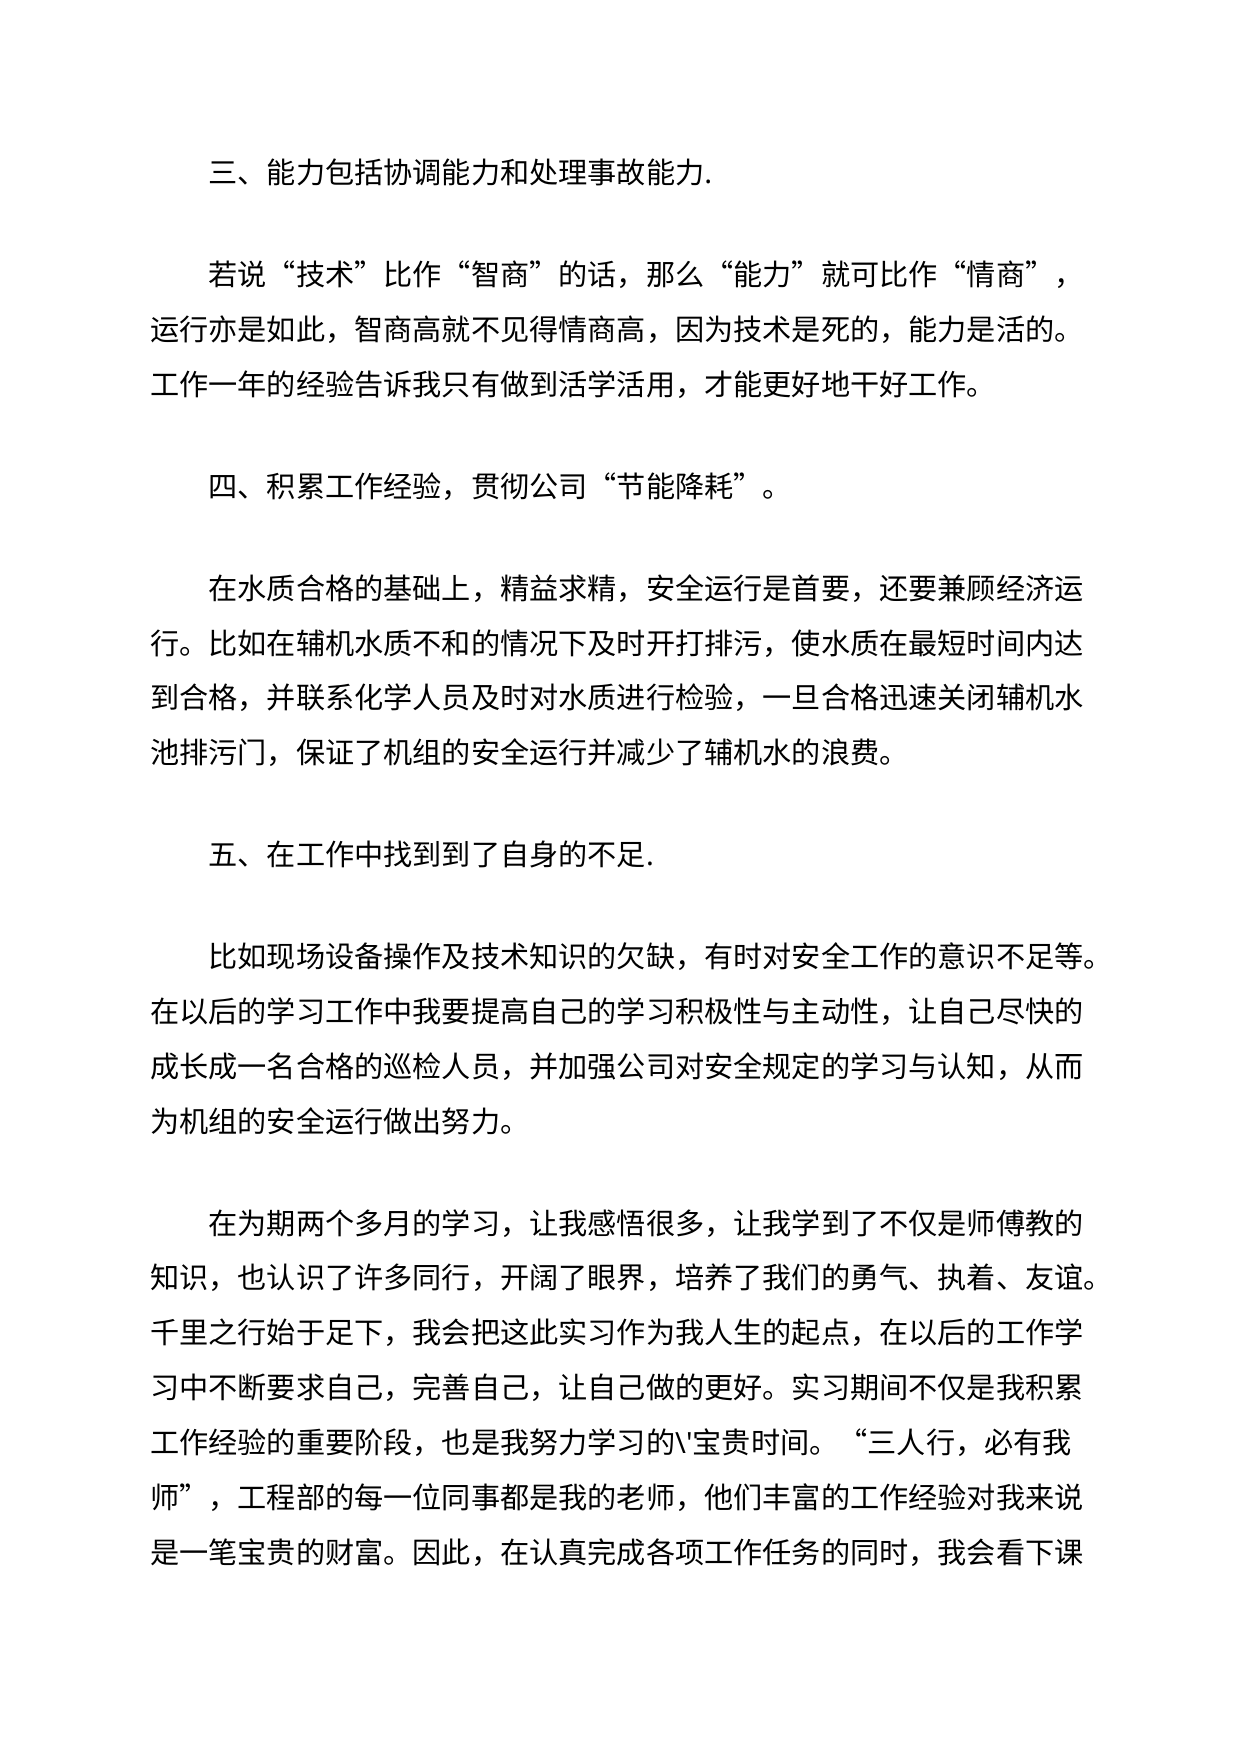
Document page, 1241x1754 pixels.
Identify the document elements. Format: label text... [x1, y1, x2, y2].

text 若说“技术”比作“智商”的话，那么“能力”就可比作“情商”，运行亦是如此，智商高就不见得情商高，因为技术是死的，能力是活的。工作一年的经验告诉我只有做到活学活用，才能更好地干好工作。 [150, 252, 1090, 404]
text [150, 1200, 1090, 1572]
text 在水质合格的基础上，精益求精，安全运行是首要，还要兼顾经济运行。比如在辅机水质不和的情况下及时开打排污，使水质在最短时间内达到合格，并联系化学人员及时对水质进行检验，一旦合格迅速关闭辅机水池排污门，保证了机组的安全运行并减少了辅机水的浪费。 [150, 565, 1090, 772]
text 四、积累工作经验，贯彻公司“节能降耗”。 [150, 463, 1090, 506]
text 五、在工作中找到到了自身的不足. [150, 832, 1090, 874]
text 比如现场设备操作及技术知识的欠缺，有时对安全工作的意识不足等。在以后的学习工作中我要提高自己的学习积极性与主动性，让自己尽快的成长成一名合格的巡检人员，并加强公司对安全规定的学习与认知，从而为机组的安全运行做出努力。 [150, 934, 1090, 1141]
text 三、能力包括协调能力和处理事故能力. [150, 150, 1090, 192]
